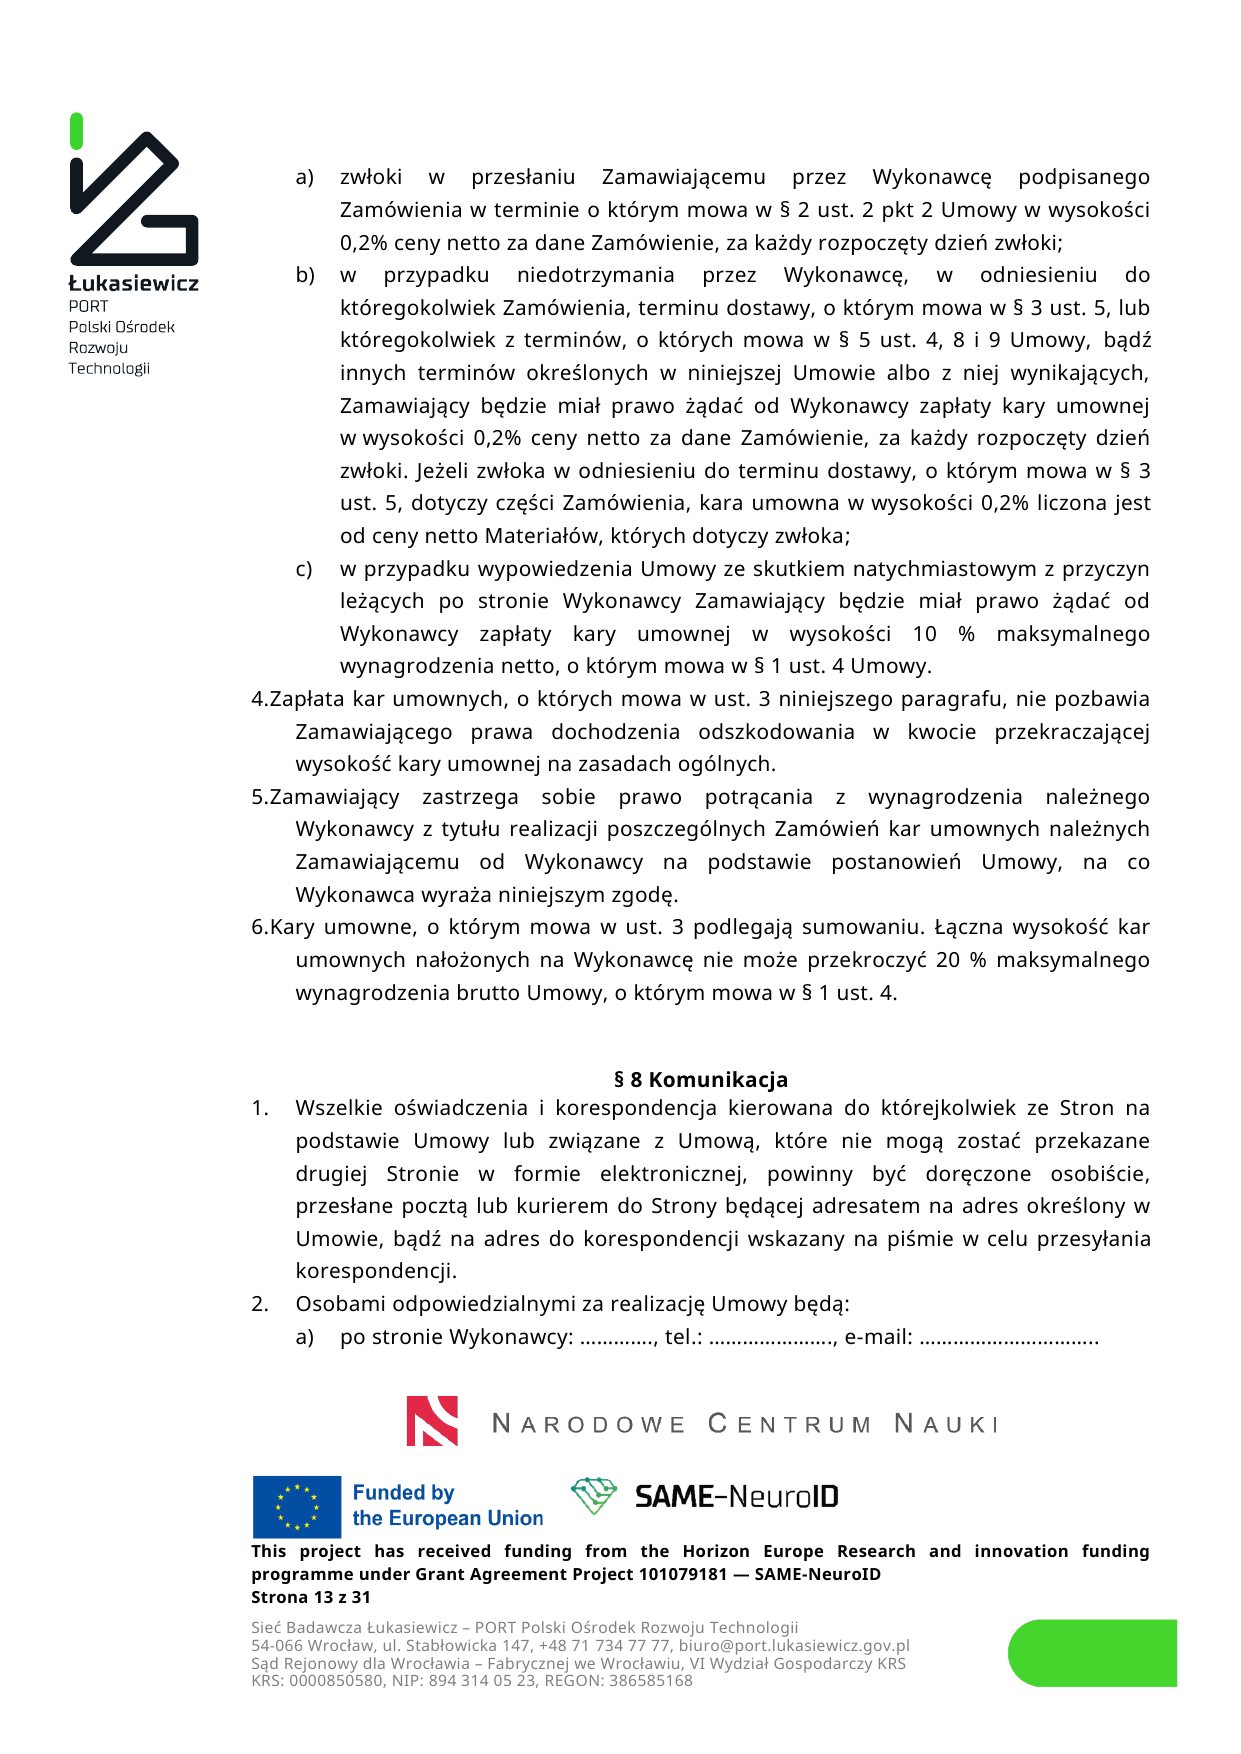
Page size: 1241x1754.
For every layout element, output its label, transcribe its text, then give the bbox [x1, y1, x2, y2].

picture [1004, 1615, 1207, 1754]
list w przypadku niedotrzymania przez Wykonawcę, w odniesieniu do któregokolwiek Zamówienia, terminu dostawy, o którym mowa w § 3 ust. 5, lub któregokolwiek z terminów, o których mowa w § 5 ust. 4, 8 i 9 Umowy, bądź innych terminów określonych w niniejszej Umowie albo z niej wynikających, Zamawiający będzie miał prawo żądać od Wykonawcy zapłaty kary umownej w wysokości 0,2% ceny netto za dane Zamówienie, za każdy rozpoczęty dzień zwłoki. Jeżeli zwłoka w odniesieniu do terminu dostawy, o którym mowa w § 3 ust. 5, dotyczy części Zamówienia, kara umowna w wysokości 0,2% liczona jest od ceny netto Materiałów, których dotyczy zwłoka; [295, 260, 1152, 549]
picture [251, 1396, 996, 1540]
list Zapłata kar umownych, o których mowa w ust. 3 niniejszego paragrafu, nie pozbawia Zamawiającego prawa dochodzenia odszkodowania w kwocie przekraczającej wysokość kary umownej na zasadach ogólnych. [251, 684, 1152, 778]
list Zamawiający zastrzega sobie prawo potrącania z wynagrodzenia należnego Wykonawcy z tytułu realizacji poszczególnych Zamówień kar umownych należnych Zamawiającemu od Wykonawcy na podstawie postanowień Umowy, na co Wykonawca wyraża niniejszym zgodę. [251, 782, 1152, 908]
subtitle § 8 Komunikacja [251, 1064, 1152, 1093]
list zwłoki w przesłaniu Zamawiającemu przez Wykonawcę podpisanego Zamówienia w terminie o którym mowa w § 2 ust. 2 pkt 2 Umowy w wysokości 0,2% ceny netto za dane Zamówienie, za każdy rozpoczęty dzień zwłoki; [295, 162, 1152, 256]
list po stronie Wykonawcy: …………., tel.: …………………., e-mail: ………………………….. [295, 1322, 1152, 1350]
list Wszelkie oświadczenia i korespondencja kierowana do którejkolwiek ze Stron na podstawie Umowy lub związane z Umową, które nie mogą zostać przekazane drugiej Stronie w formie elektronicznej, powinny być doręczone osobiście, przesłane pocztą lub kurierem do Strony będącej adresatem na adres określony w Umowie, bądź na adres do korespondencji wskazany na piśmie w celu przesyłania korespondencji. [251, 1093, 1152, 1285]
list Osobami odpowiedzialnymi za realizację Umowy będą: [251, 1289, 1152, 1318]
list w przypadku wypowiedzenia Umowy ze skutkiem natychmiastowym z przyczyn leżących po stronie Wykonawcy Zamawiający będzie miał prawo żądać od Wykonawcy zapłaty kary umownej w wysokości 10 % maksymalnego wynagrodzenia netto, o którym mowa w § 1 ust. 4 Umowy. [295, 554, 1152, 680]
list Kary umowne, o którym mowa w ust. 3 podlegają sumowaniu. Łączna wysokość kar umownych nałożonych na Wykonawcę nie może przekroczyć 20 % maksymalnego wynagrodzenia brutto Umowy, o którym mowa w § 1 ust. 4. [251, 912, 1152, 1006]
